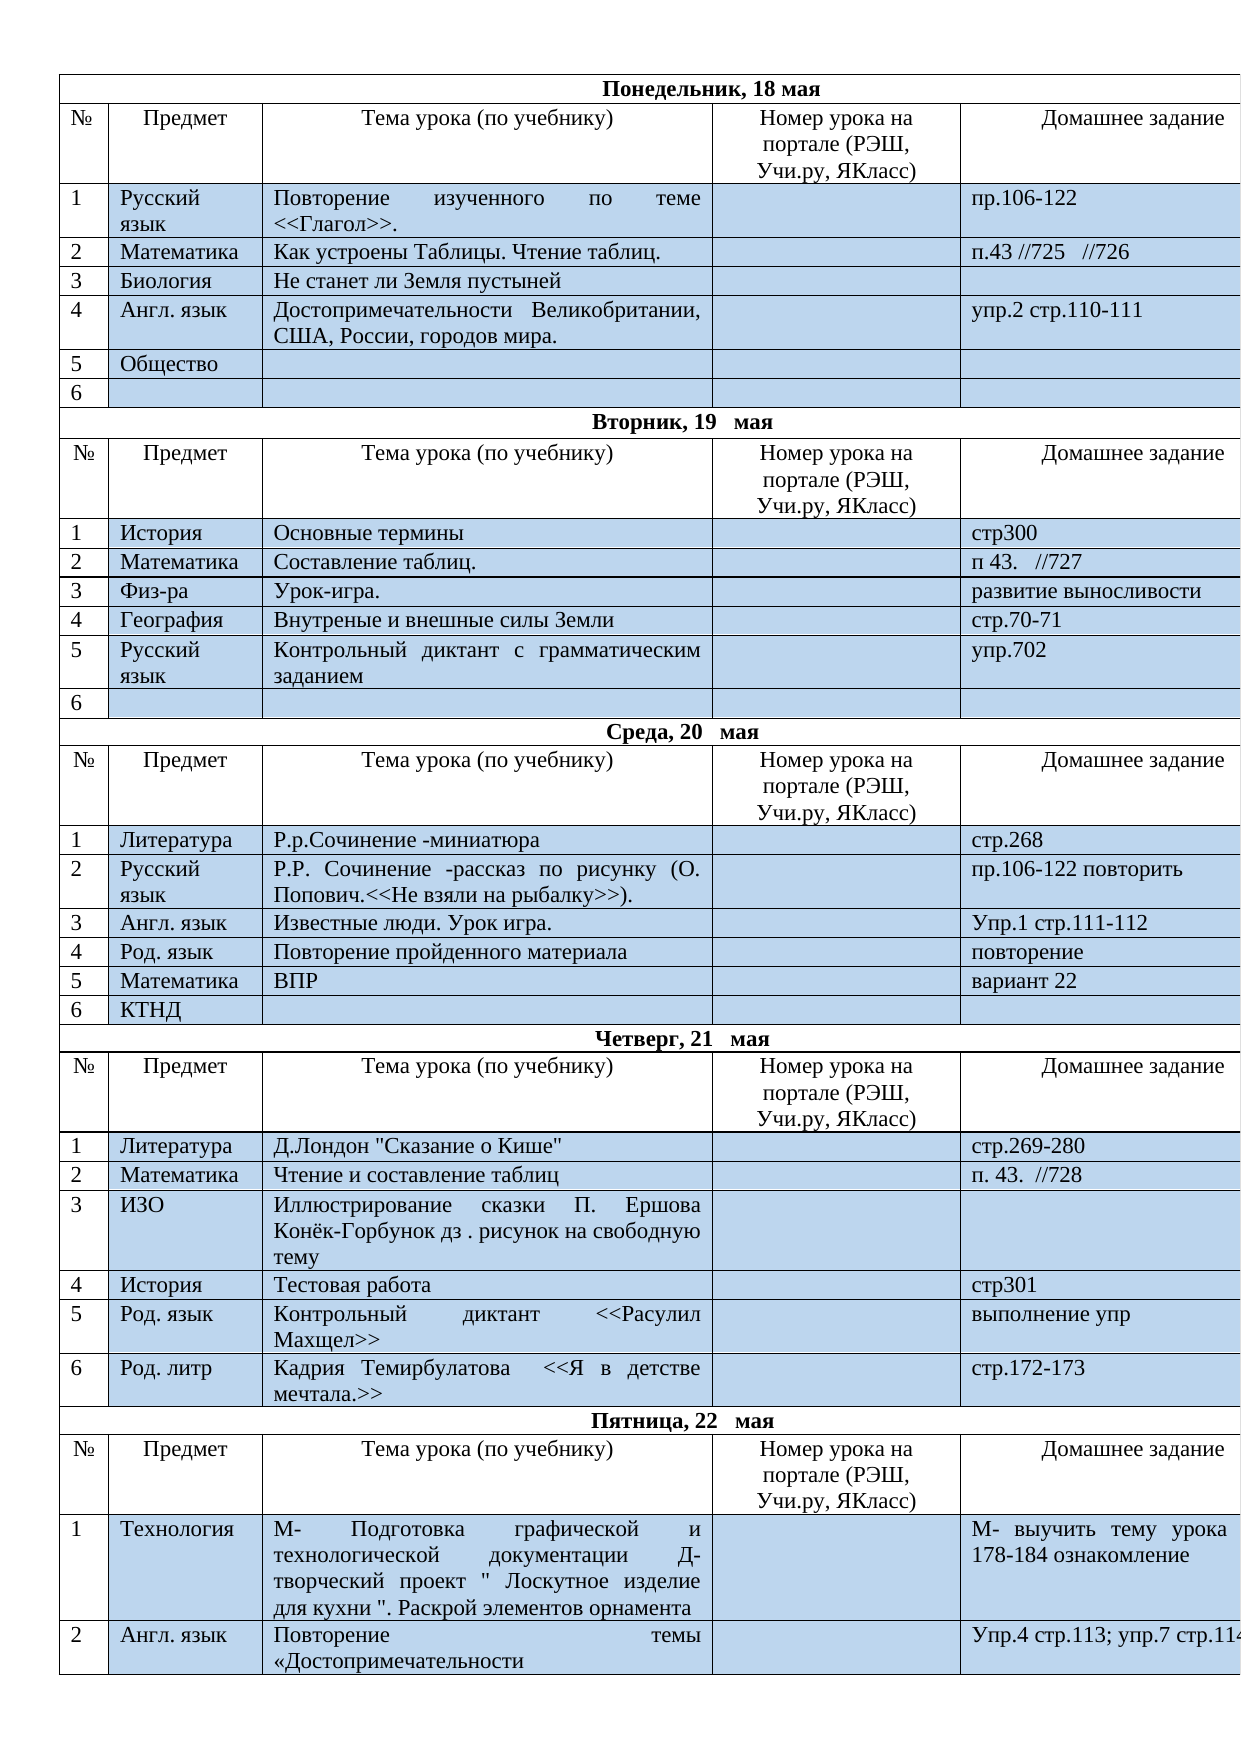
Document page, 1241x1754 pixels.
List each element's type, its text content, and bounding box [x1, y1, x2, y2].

table_cell Род. язык [109, 1300, 262, 1352]
table_cell [713, 1354, 960, 1406]
table_cell Предмет [109, 1053, 262, 1131]
table_cell 4 [60, 938, 108, 966]
table_cell стр.172-173 [961, 1354, 1240, 1406]
table_cell 2 [60, 855, 108, 908]
table_cell 2 [60, 238, 108, 266]
table_cell 4 [60, 296, 108, 349]
table_cell Тема урока (по учебнику) [263, 746, 712, 825]
table_cell [713, 1162, 960, 1189]
table_cell Тема урока (по учебнику) [263, 1435, 712, 1514]
table_cell 2 [60, 1621, 108, 1674]
table_cell Англ. язык [109, 1621, 262, 1674]
table_cell [713, 238, 960, 266]
table_cell Урок-игра. [263, 578, 712, 606]
table_cell вариант 22 [961, 967, 1240, 995]
table_cell Домашнее задание [961, 1053, 1240, 1131]
table_cell Литература [109, 826, 262, 854]
table_cell Тема урока (по учебнику) [263, 1053, 712, 1131]
table_cell [713, 826, 960, 854]
table_cell [713, 636, 960, 688]
table_cell Домашнее задание [961, 439, 1240, 518]
table_cell М- выучить тему урока стр. 178-184 ознакомление [961, 1515, 1240, 1620]
table_cell [263, 996, 712, 1024]
table_cell М- Подготовка графической и технологической документации Д- творческий проект " Лоскутное изделие для кухни ". Раскрой элементов орнамента [263, 1515, 712, 1620]
table_cell Упр.1 стр.111-112 [961, 909, 1240, 937]
table_cell Р.Р. Сочинение -рассказ по рисунку (О. Попович.<<Не взяли на рыбалку>>). [263, 855, 712, 908]
table_cell Русский язык [109, 636, 262, 688]
table_cell Биология [109, 267, 262, 295]
table_cell [713, 938, 960, 966]
table_cell Англ. язык [109, 296, 262, 349]
table_cell стр300 [961, 519, 1240, 547]
table_cell ВПР [263, 967, 712, 995]
table_cell Повторение изученного по теме <<Глагол>>. [263, 184, 712, 237]
table_cell 2 [60, 549, 108, 576]
table_cell Англ. язык [109, 909, 262, 937]
table_cell Вторник, 19 мая [60, 408, 1240, 438]
table_cell Чтение и составление таблиц [263, 1162, 712, 1189]
table_cell 6 [60, 1354, 108, 1406]
table_cell Контрольный диктант с грамматическим заданием [263, 636, 712, 688]
table_cell Физ-ра [109, 578, 262, 606]
table_cell [713, 267, 960, 295]
table_cell 3 [60, 578, 108, 606]
table_cell [961, 1191, 1240, 1270]
table_cell Контрольный диктант <<Расулил Махщел>> [263, 1300, 712, 1352]
table_cell упр.702 [961, 636, 1240, 688]
table_cell стр301 [961, 1271, 1240, 1299]
table_cell [961, 996, 1240, 1024]
table_cell [263, 350, 712, 378]
table_cell Известные люди. Урок игра. [263, 909, 712, 937]
table_cell 1 [60, 1133, 108, 1161]
table_cell № [60, 1435, 108, 1514]
table_cell [713, 1300, 960, 1352]
table_cell № [60, 439, 108, 518]
table_cell [713, 909, 960, 937]
table_cell 1 [60, 826, 108, 854]
table_cell Среда, 20 мая [60, 719, 1240, 745]
table_cell Общество [109, 350, 262, 378]
table_cell Предмет [109, 439, 262, 518]
table_cell [713, 578, 960, 606]
table_cell ИЗО [109, 1191, 262, 1270]
table_cell История [109, 1271, 262, 1299]
table_cell Домашнее задание [961, 1435, 1240, 1514]
table_cell [109, 689, 262, 717]
table_cell [713, 519, 960, 547]
table_cell [961, 689, 1240, 717]
table_cell [713, 350, 960, 378]
table_cell Достопримечательности Великобритании, США, России, городов мира. [263, 296, 712, 349]
table_cell стр.268 [961, 826, 1240, 854]
table_cell 5 [60, 1300, 108, 1352]
table_cell Номер урока на портале (РЭШ, Учи.ру, ЯКласс) [713, 1435, 960, 1514]
table_cell упр.2 стр.110-111 [961, 296, 1240, 349]
table_cell Предмет [109, 746, 262, 825]
table_cell 1 [60, 519, 108, 547]
table_cell Род. язык [109, 938, 262, 966]
table_cell стр.269-280 [961, 1133, 1240, 1161]
table_cell п.43 //725 //726 [961, 238, 1240, 266]
table_cell 3 [60, 1191, 108, 1270]
table_cell Номер урока на портале (РЭШ, Учи.ру, ЯКласс) [713, 439, 960, 518]
table_cell [713, 1271, 960, 1299]
table_header Понедельник, 18 мая [60, 75, 1240, 103]
table_cell Внутреные и внешные силы Земли [263, 607, 712, 634]
table_cell [961, 267, 1240, 295]
table_cell Иллюстрирование сказки П. Ершова Конёк-Горбунок дз . рисунок на свободную тему [263, 1191, 712, 1270]
table_cell [713, 1191, 960, 1270]
table_cell [961, 379, 1240, 407]
table_cell 5 [60, 350, 108, 378]
table_cell Повторение пройденного материала [263, 938, 712, 966]
table_cell Номер урока на портале (РЭШ, Учи.ру, ЯКласс) [713, 746, 960, 825]
table_cell 4 [60, 607, 108, 634]
table_cell [961, 350, 1240, 378]
table_cell 6 [60, 996, 108, 1024]
table_cell Кадрия Темирбулатова <<Я в детстве мечтала.>> [263, 1354, 712, 1406]
table_cell пр.106-122 повторить [961, 855, 1240, 908]
table_cell 6 [60, 689, 108, 717]
table_cell стр.70-71 [961, 607, 1240, 634]
table_cell [263, 689, 712, 717]
table_cell [713, 1133, 960, 1161]
table_cell 5 [60, 967, 108, 995]
table_cell Тестовая работа [263, 1271, 712, 1299]
table_cell п 43. //727 [961, 549, 1240, 576]
table_cell Род. литр [109, 1354, 262, 1406]
table_cell Предмет [109, 1435, 262, 1514]
table_cell Русский язык [109, 855, 262, 908]
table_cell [263, 1621, 712, 1674]
table_cell Математика [109, 238, 262, 266]
table_cell Тема урока (по учебнику) [263, 104, 712, 183]
table_cell Математика [109, 967, 262, 995]
table_cell Русский язык [109, 184, 262, 237]
table_cell Д.Лондон "Сказание о Кише" [263, 1133, 712, 1161]
table_cell География [109, 607, 262, 634]
table_cell [713, 549, 960, 576]
table_cell [109, 379, 262, 407]
table_cell Тема урока (по учебнику) [263, 439, 712, 518]
table_cell 2 [60, 1162, 108, 1189]
table_cell 5 [60, 636, 108, 688]
table_cell 6 [60, 379, 108, 407]
table_cell п. 43. //728 [961, 1162, 1240, 1189]
table_cell [713, 184, 960, 237]
table_cell Основные термины [263, 519, 712, 547]
table_cell Литература [109, 1133, 262, 1161]
table_cell Математика [109, 1162, 262, 1189]
table_cell № [60, 746, 108, 825]
table_cell [713, 1515, 960, 1620]
table_cell Номер урока на портале (РЭШ, Учи.ру, ЯКласс) [713, 104, 960, 183]
table_cell Составление таблиц. [263, 549, 712, 576]
table_cell [713, 607, 960, 634]
table_cell 3 [60, 267, 108, 295]
table_cell № [60, 104, 108, 183]
table_cell КТНД [109, 996, 262, 1024]
table_cell 3 [60, 909, 108, 937]
table_cell Предмет [109, 104, 262, 183]
table_cell развитие выносливости [961, 578, 1240, 606]
table_cell повторение [961, 938, 1240, 966]
table_cell [713, 967, 960, 995]
table_cell [713, 996, 960, 1024]
table_cell выполнение упр [961, 1300, 1240, 1352]
table_cell Технология [109, 1515, 262, 1620]
table_cell Как устроены Таблицы. Чтение таблиц. [263, 238, 712, 266]
table_cell пр.106-122 [961, 184, 1240, 237]
table_cell [713, 855, 960, 908]
table_cell 1 [60, 1515, 108, 1620]
table_cell Р.р.Сочинение -миниатюра [263, 826, 712, 854]
table_cell № [60, 1053, 108, 1131]
table_cell Математика [109, 549, 262, 576]
table_cell [713, 1621, 960, 1674]
table_cell История [109, 519, 262, 547]
table_cell 4 [60, 1271, 108, 1299]
table_cell Номер урока на портале (РЭШ, Учи.ру, ЯКласс) [713, 1053, 960, 1131]
table_cell [263, 379, 712, 407]
table_cell Не станет ли Земля пустыней [263, 267, 712, 295]
table_cell [713, 689, 960, 717]
table_cell Четверг, 21 мая [60, 1025, 1240, 1051]
table_cell Домашнее задание [961, 746, 1240, 825]
table_cell Домашнее задание [961, 104, 1240, 183]
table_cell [961, 1621, 1240, 1674]
table_cell [713, 379, 960, 407]
table_cell Пятница, 22 мая [60, 1407, 1240, 1434]
table_cell [713, 296, 960, 349]
table_cell 1 [60, 184, 108, 237]
